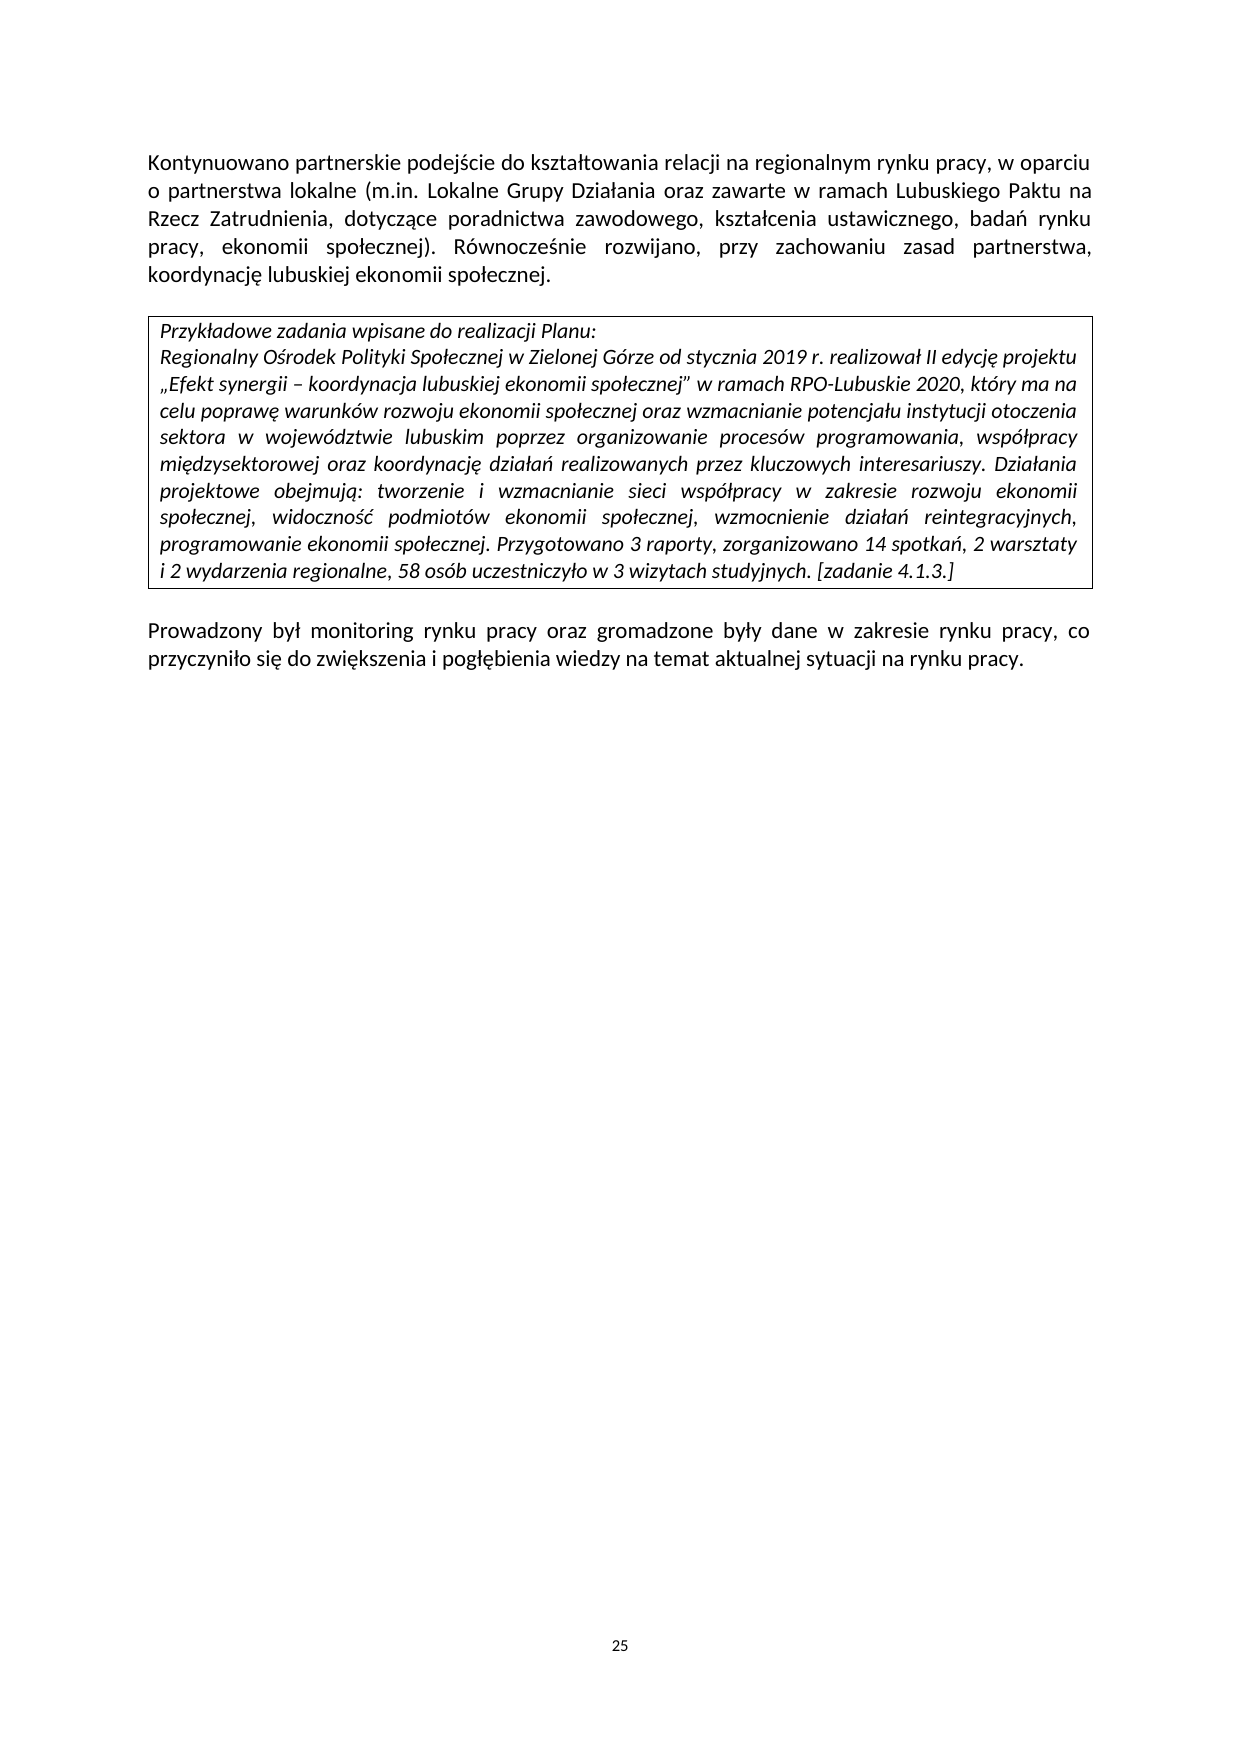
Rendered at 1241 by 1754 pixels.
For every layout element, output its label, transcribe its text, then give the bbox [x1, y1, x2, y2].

table_header Przykładowe zadania wpisane do realizacji Planu: Regionalny Ośrodek Polityki Społecznej w Zielonej Górze od stycznia 2019 r. realizował II edycję projektu „Efekt synergii – koordynacja lubuskiej ekonomii społecznej” w ramach RPO-Lubuskie 2020, który ma na celu poprawę warunków rozwoju ekonomii społecznej oraz wzmacnianie potencjału instytucji otoczenia sektora w województwie lubuskim poprzez organizowanie procesów programowania, współpracy międzysektorowej oraz koordynację działań realizowanych przez kluczowych interesariuszy. Działania projektowe obejmują: tworzenie i wzmacnianie sieci współpracy w zakresie rozwoju ekonomii społecznej, widoczność podmiotów ekonomii społecznej, wzmocnienie działań reintegracyjnych, programowanie ekonomii społecznej. Przygotowano 3 raporty, zorganizowano 14 spotkań, 2 warsztaty i 2 wydarzenia regionalne, 58 osób uczestniczyło w 3 wizytach studyjnych. [zadanie 4.1.3.] [149, 317, 1092, 587]
text Kontynuowano partnerskie podejście do kształtowania relacji na regionalnym rynku pracy, w oparciu o partnerstwa lokalne (m.in. Lokalne Grupy Działania oraz zawarte w ramach Lubuskiego Paktu na Rzecz Zatrudnienia, dotyczące poradnictwa zawodowego, kształcenia ustawicznego, badań rynku pracy, ekonomii społecznej). Równocześnie rozwijano, przy zachowaniu zasad partnerstwa, koordynację lubuskiej ekonomii społecznej. [148, 148, 1092, 288]
text Prowadzony był monitoring rynku pracy oraz gromadzone były dane w zakresie rynku pracy, co przyczyniło się do zwiększenia i pogłębienia wiedzy na temat aktualnej sytuacji na rynku pracy. [148, 617, 1092, 673]
